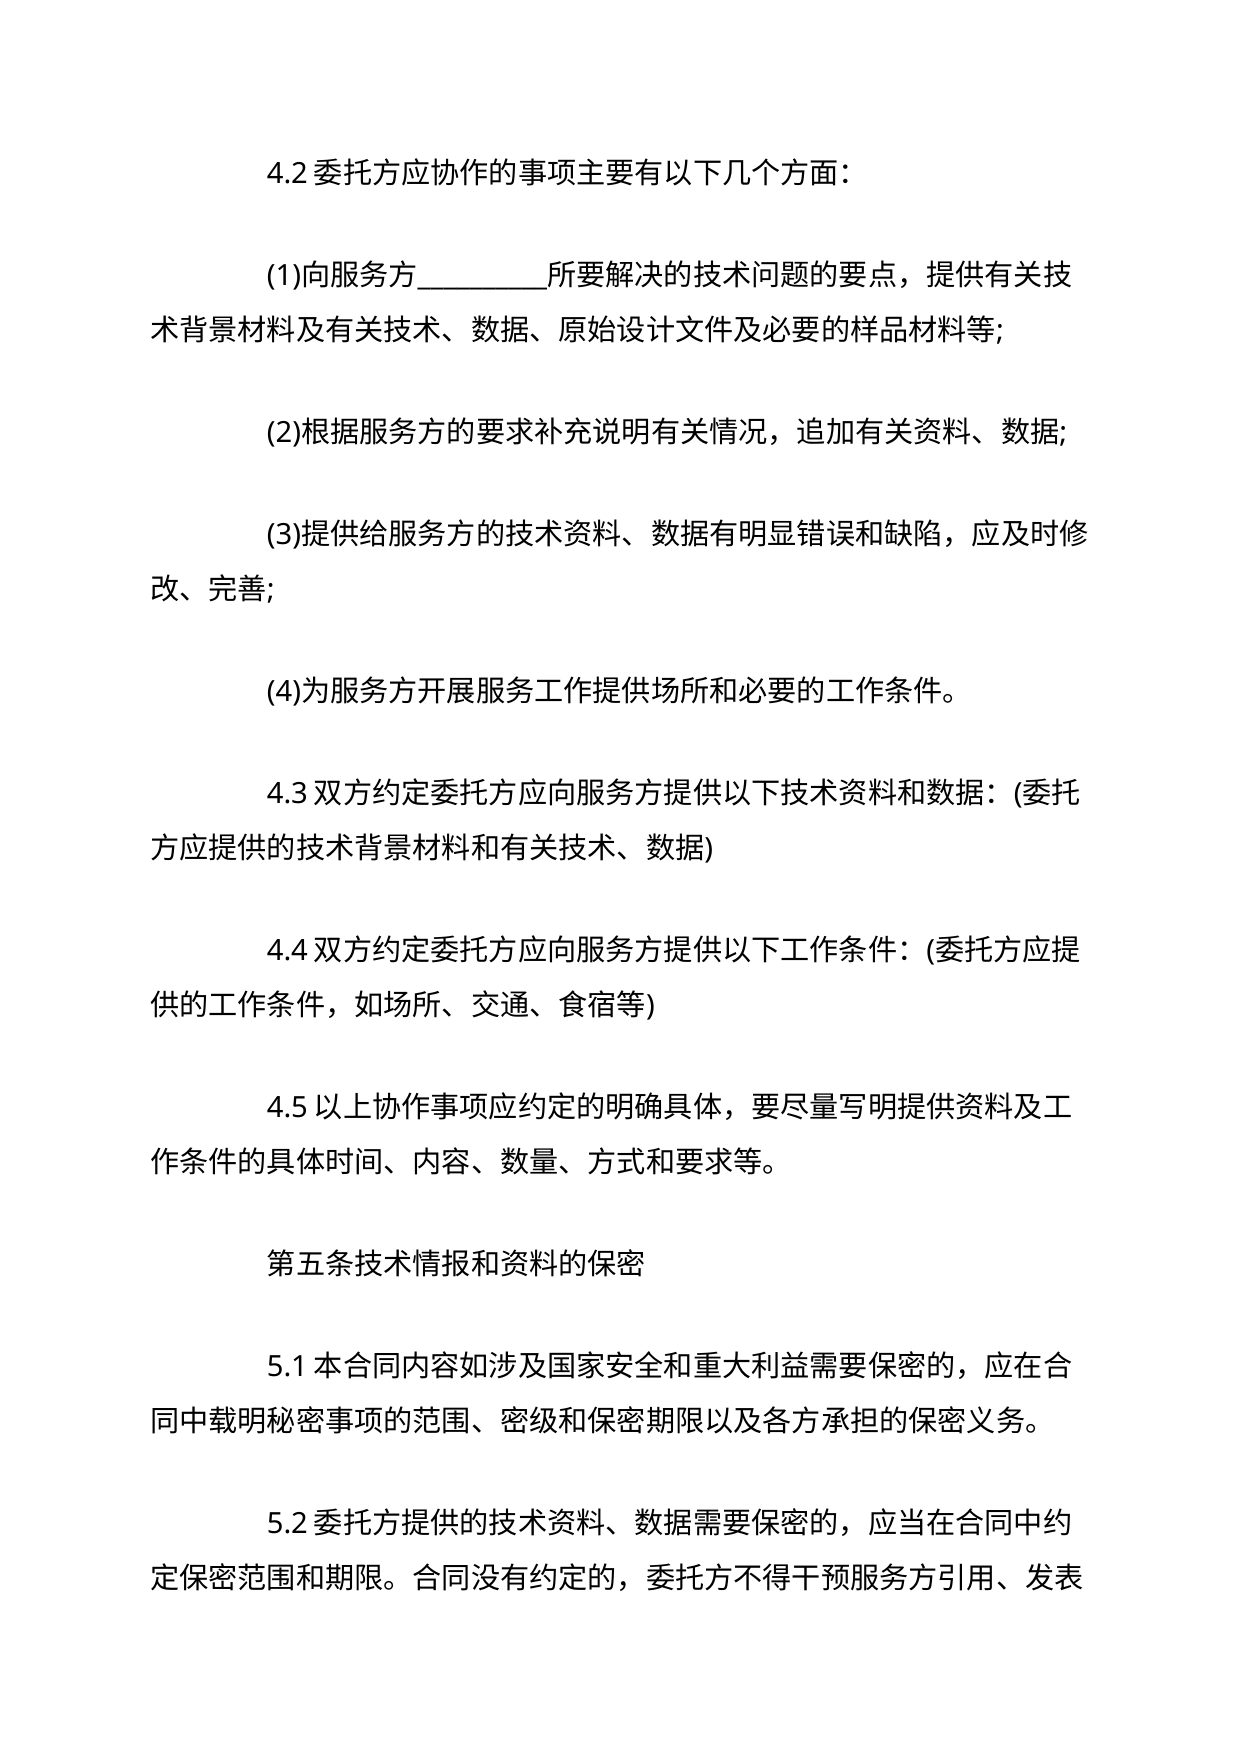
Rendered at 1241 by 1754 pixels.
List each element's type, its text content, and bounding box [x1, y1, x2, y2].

text 4.2委托方应协作的事项主要有以下几个方面： [150, 150, 1090, 192]
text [150, 1499, 1090, 1596]
text 4.5以上协作事项应约定的明确具体，要尽量写明提供资料及工作条件的具体时间、内容、数量、方式和要求等。 [150, 1084, 1090, 1181]
text 4.3双方约定委托方应向服务方提供以下技术资料和数据：(委托方应提供的技术背景材料和有关技术、数据) [150, 770, 1090, 867]
text (4)为服务方开展服务工作提供场所和必要的工作条件。 [150, 668, 1090, 710]
text 4.4双方约定委托方应向服务方提供以下工作条件：(委托方应提供的工作条件，如场所、交通、食宿等) [150, 927, 1090, 1024]
text 第五条技术情报和资料的保密 [150, 1241, 1090, 1283]
text 5.1本合同内容如涉及国家安全和重大利益需要保密的，应在合同中载明秘密事项的范围、密级和保密期限以及各方承担的保密义务。 [150, 1342, 1090, 1440]
text (1)向服务方__________所要解决的技术问题的要点，提供有关技术背景材料及有关技术、数据、原始设计文件及必要的样品材料等; [150, 252, 1090, 349]
text (2)根据服务方的要求补充说明有关情况，追加有关资料、数据; [150, 409, 1090, 451]
text (3)提供给服务方的技术资料、数据有明显错误和缺陷，应及时修改、完善; [150, 511, 1090, 608]
